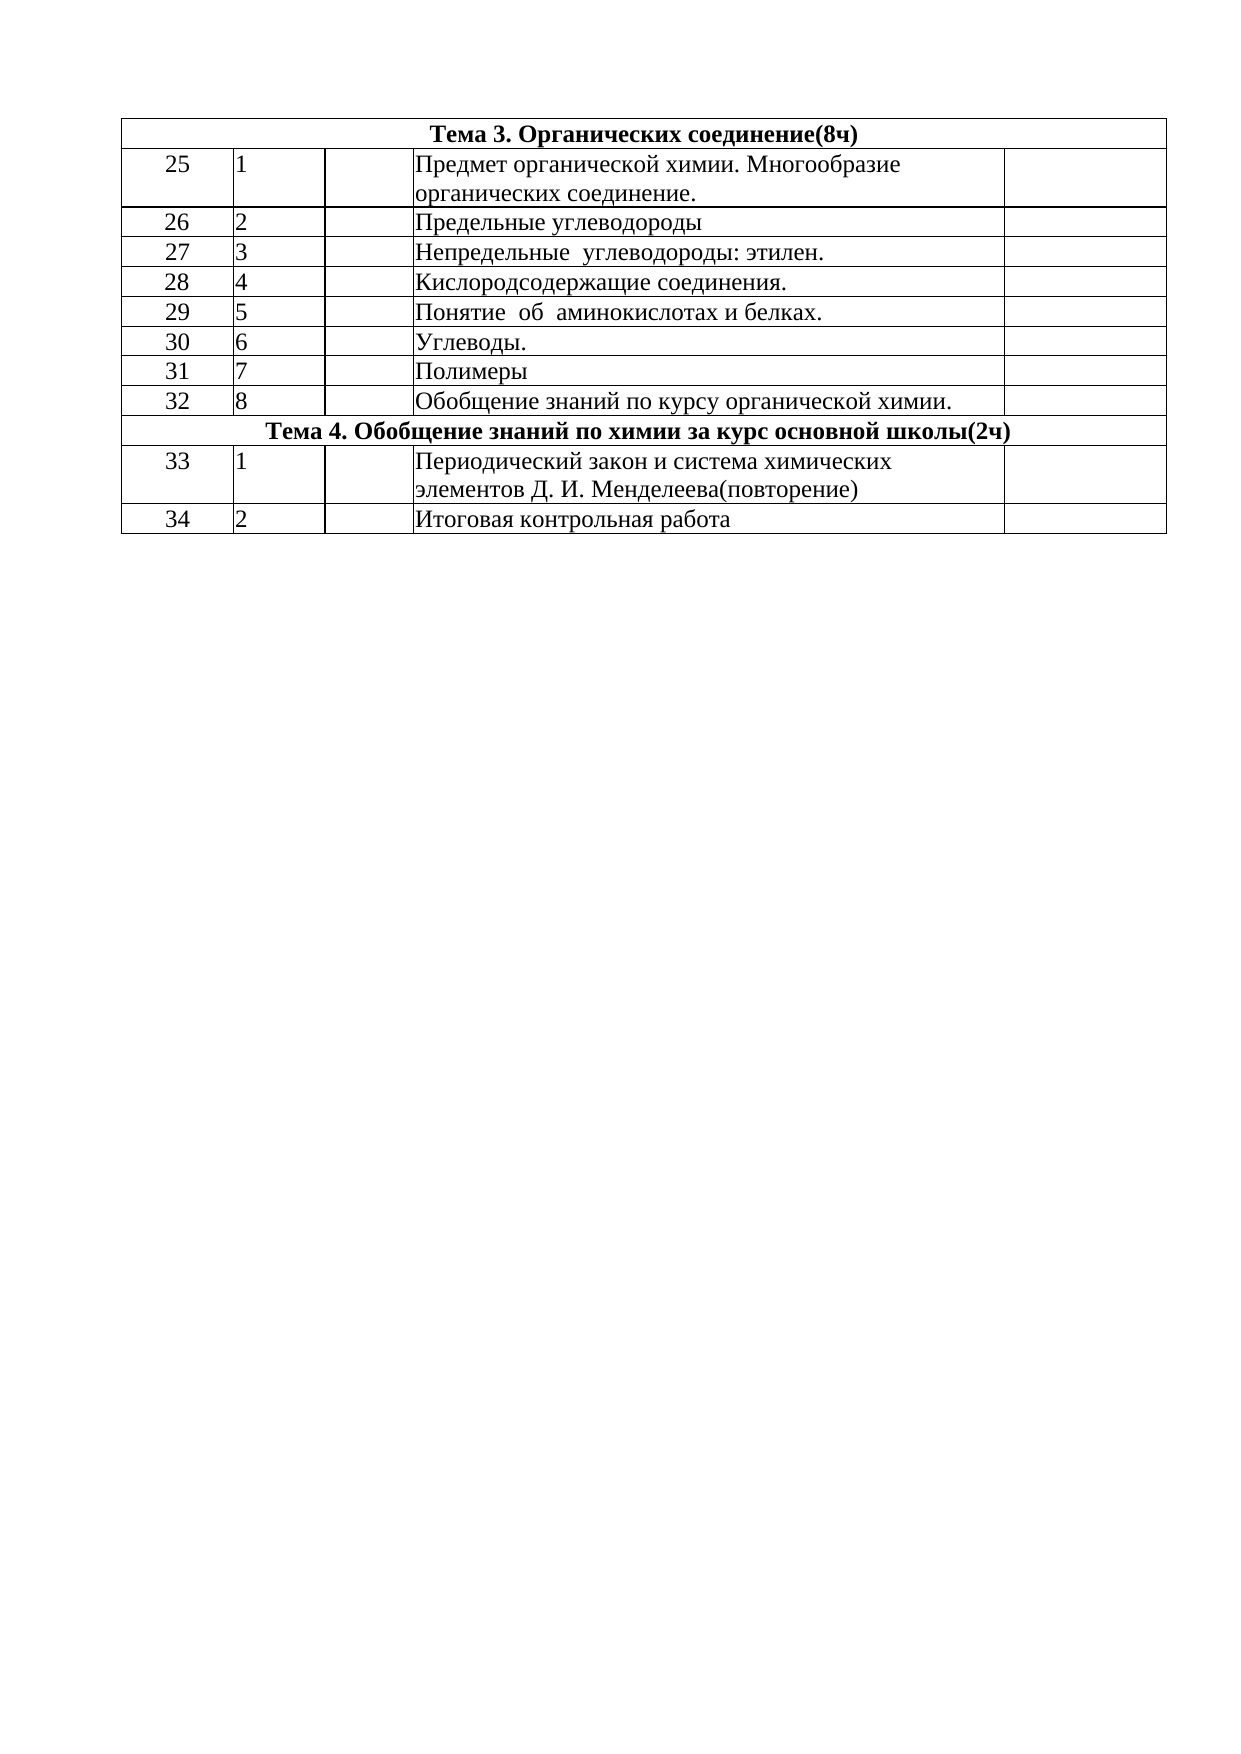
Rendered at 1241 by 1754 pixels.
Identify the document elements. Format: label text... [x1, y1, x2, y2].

table_cell [326, 208, 413, 236]
table_cell [326, 386, 413, 415]
table_cell [326, 297, 413, 326]
table_cell [1005, 327, 1166, 355]
table_cell 34 [122, 504, 233, 533]
table_cell 31 [122, 356, 233, 385]
table_cell 5 [234, 297, 324, 326]
table_cell 29 [122, 297, 233, 326]
table_cell 32 [122, 386, 233, 415]
table_cell 4 [234, 267, 324, 296]
table_cell [1005, 237, 1166, 266]
table_cell 2 [234, 208, 324, 236]
table_cell [1005, 149, 1166, 206]
table_cell [1005, 356, 1166, 385]
table_cell Полимеры [414, 356, 1004, 385]
table_cell Тема 4. Обобщение знаний по химии за курс основной школы(2ч) [122, 416, 1166, 445]
table_cell 26 [122, 208, 233, 236]
table_cell [326, 149, 413, 206]
table_cell 7 [234, 356, 324, 385]
table_cell Обобщение знаний по курсу органической химии. [414, 386, 1004, 415]
table_cell [1005, 267, 1166, 296]
table_cell 3 [234, 237, 324, 266]
table_cell 8 [234, 386, 324, 415]
table_cell Непредельные углеводороды: этилен. [414, 237, 1004, 266]
table_cell Предмет органической химии. Многообразие органических соединение. [414, 149, 1004, 206]
table_cell Понятие об аминокислотах и белках. [414, 297, 1004, 326]
table_cell 6 [234, 327, 324, 355]
table_cell [326, 237, 413, 266]
table_cell [326, 504, 413, 533]
table_cell Углеводы. [414, 327, 1004, 355]
table_cell [326, 446, 413, 503]
table_cell 33 [122, 446, 233, 503]
table_cell [326, 327, 413, 355]
table_cell [326, 267, 413, 296]
table_cell Тема 3. Органических соединение(8ч) [122, 119, 1166, 148]
table_cell 28 [122, 267, 233, 296]
table_cell Кислородсодержащие соединения. [414, 267, 1004, 296]
table_cell Предельные углеводороды [414, 208, 1004, 236]
table_cell [1005, 446, 1166, 503]
table_cell 1 [234, 446, 324, 503]
table_cell 30 [122, 327, 233, 355]
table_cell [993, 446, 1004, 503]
table_cell [1005, 208, 1166, 236]
table_cell Итоговая контрольная работа [414, 504, 1004, 533]
table_cell 27 [122, 237, 233, 266]
table_cell [1005, 386, 1166, 415]
table_cell 1 [234, 149, 324, 206]
table_cell 25 [122, 149, 233, 206]
table_cell 2 [234, 504, 324, 533]
table_cell [1005, 297, 1166, 326]
table_cell [1005, 504, 1166, 533]
table_cell [326, 356, 413, 385]
